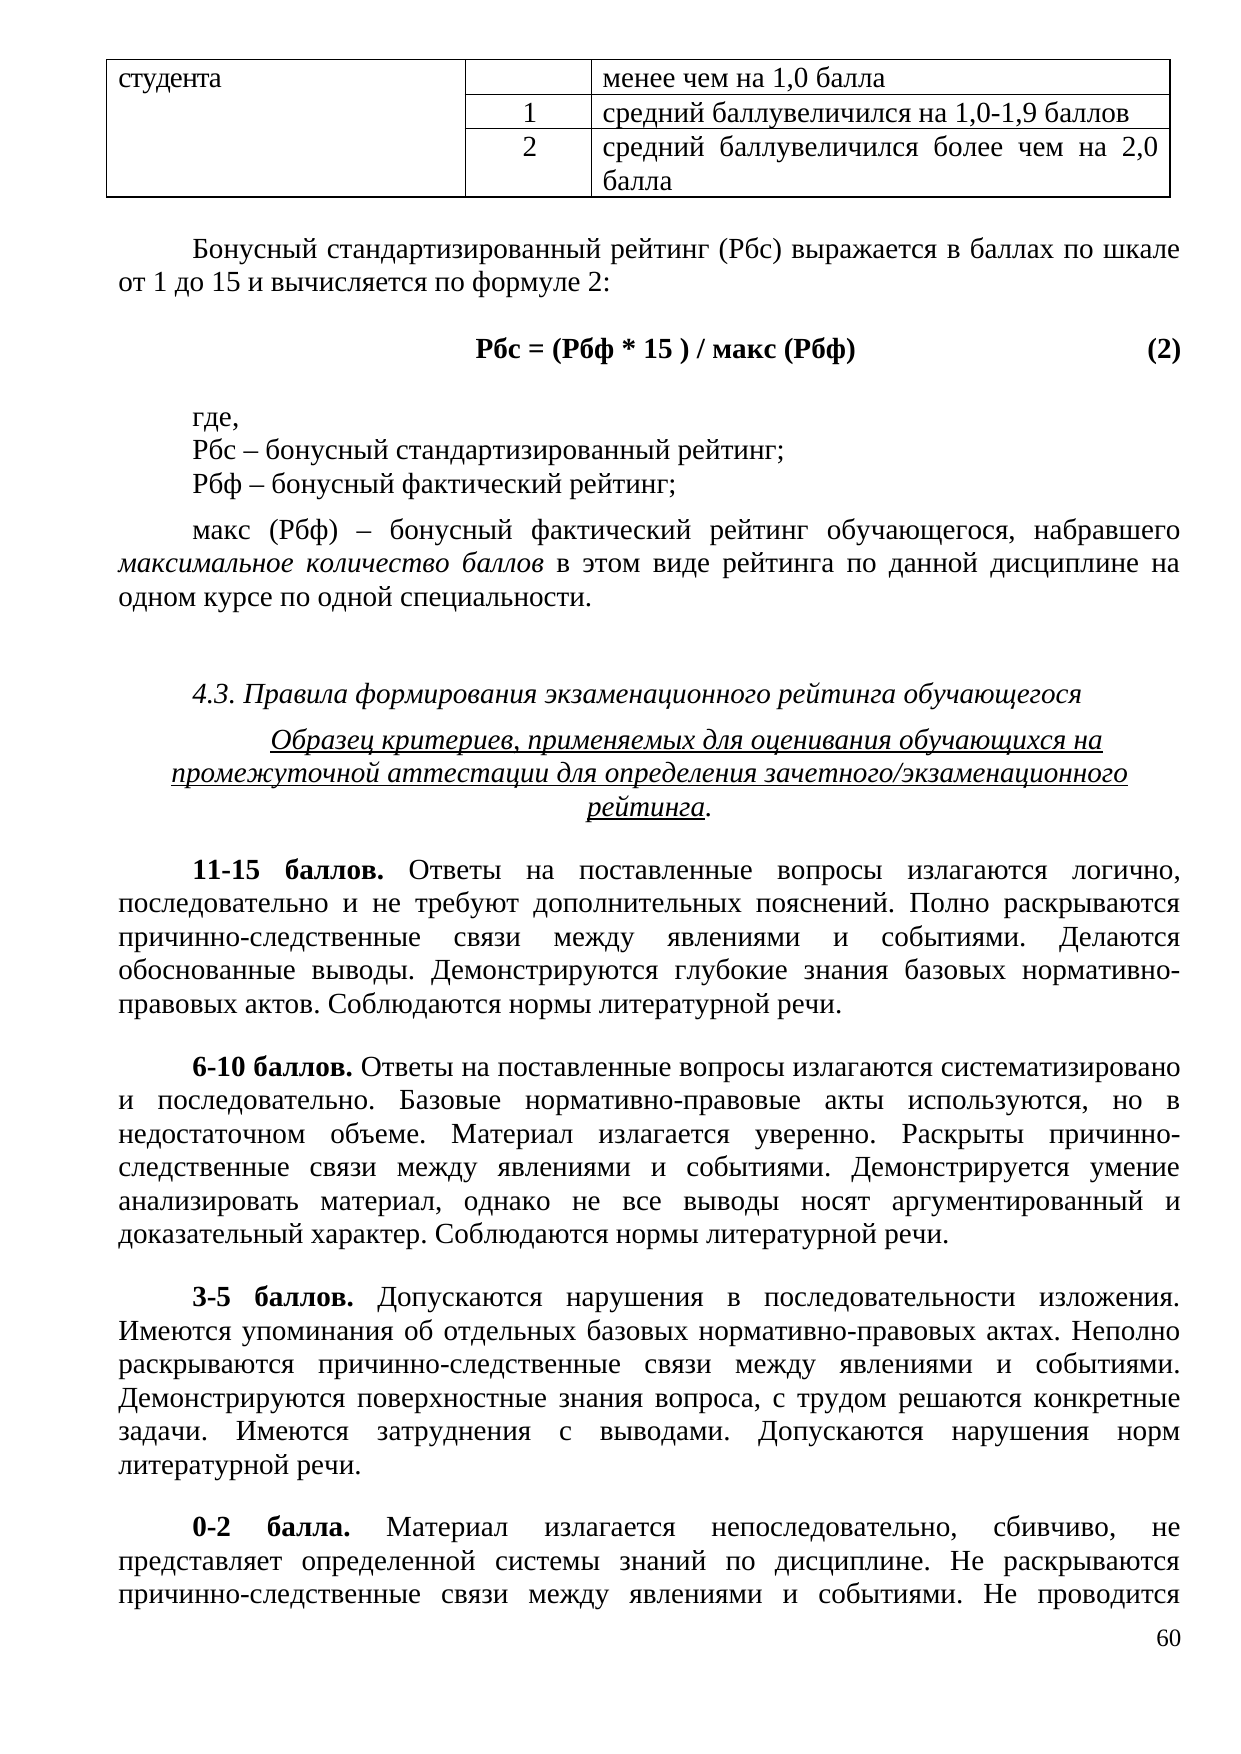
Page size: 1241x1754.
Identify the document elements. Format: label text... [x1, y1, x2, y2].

text 6-10 баллов. Ответы на поставленные вопросы излагаются систематизировано и последовательно. Базовые нормативно-правовые акты используются, но в недостаточном объеме. Материал излагается уверенно. Раскрыты причинно-следственные связи между явлениями и событиями. Демонстрируется умение анализировать материал, однако не все выводы носят аргументированный и доказательный характер. Соблюдаются нормы литературной речи. [118, 1049, 1181, 1250]
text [118, 1509, 1181, 1610]
list Образец критериев, применяемых для оценивания обучающихся на промежуточной аттестации для определения зачетного/экзаменационного рейтинга. [118, 722, 1181, 823]
text 4.3. Правила формирования экзаменационного рейтинга обучающегося [118, 676, 1181, 709]
table_cell 2 [466, 129, 591, 196]
text макс (Рбф) – бонусный фактический рейтинг обучающегося, набравшего максимальное количество баллов в этом виде рейтинга по данной дисциплине на одном курсе по одной специальности. [118, 512, 1181, 612]
list Рбс – бонусный стандартизированный рейтинг; [118, 432, 1181, 466]
table_cell 0 [466, 60, 591, 94]
text 3-5 баллов. Допускаются нарушения в последовательности изложения. Имеются упоминания об отдельных базовых нормативно-правовых актах. Неполно раскрываются причинно-следственные связи между явлениями и событиями. Демонстрируются поверхностные знания вопроса, с трудом решаются конкретные задачи. Имеются затруднения с выводами. Допускаются нарушения норм литературной речи. [118, 1279, 1181, 1480]
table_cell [592, 60, 1169, 94]
text 11-15 баллов. Ответы на поставленные вопросы излагаются логично, последовательно и не требуют дополнительных пояснений. Полно раскрываются причинно-следственные связи между явлениями и событиями. Делаются обоснованные выводы. Демонстрируются глубокие знания базовых нормативно-правовых актов. Соблюдаются нормы литературной речи. [118, 852, 1181, 1019]
table_cell 1 [466, 95, 591, 128]
table_cell средний баллувеличился более чем на 2,0 балла [592, 129, 1169, 196]
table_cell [107, 60, 465, 196]
text Бонусный стандартизированный рейтинг (Рбс) выражается в баллах по шкале от 1 до 15 и вычисляется по формуле 2: [118, 231, 1181, 298]
list где, [118, 399, 1181, 432]
list Рбс = (Рбф * 15 ) / макс (Рбф) (2) [118, 332, 1181, 365]
table_cell средний баллувеличился на 1,0-1,9 баллов [592, 95, 1169, 128]
list Рбф – бонусный фактический рейтинг; [118, 466, 1181, 499]
